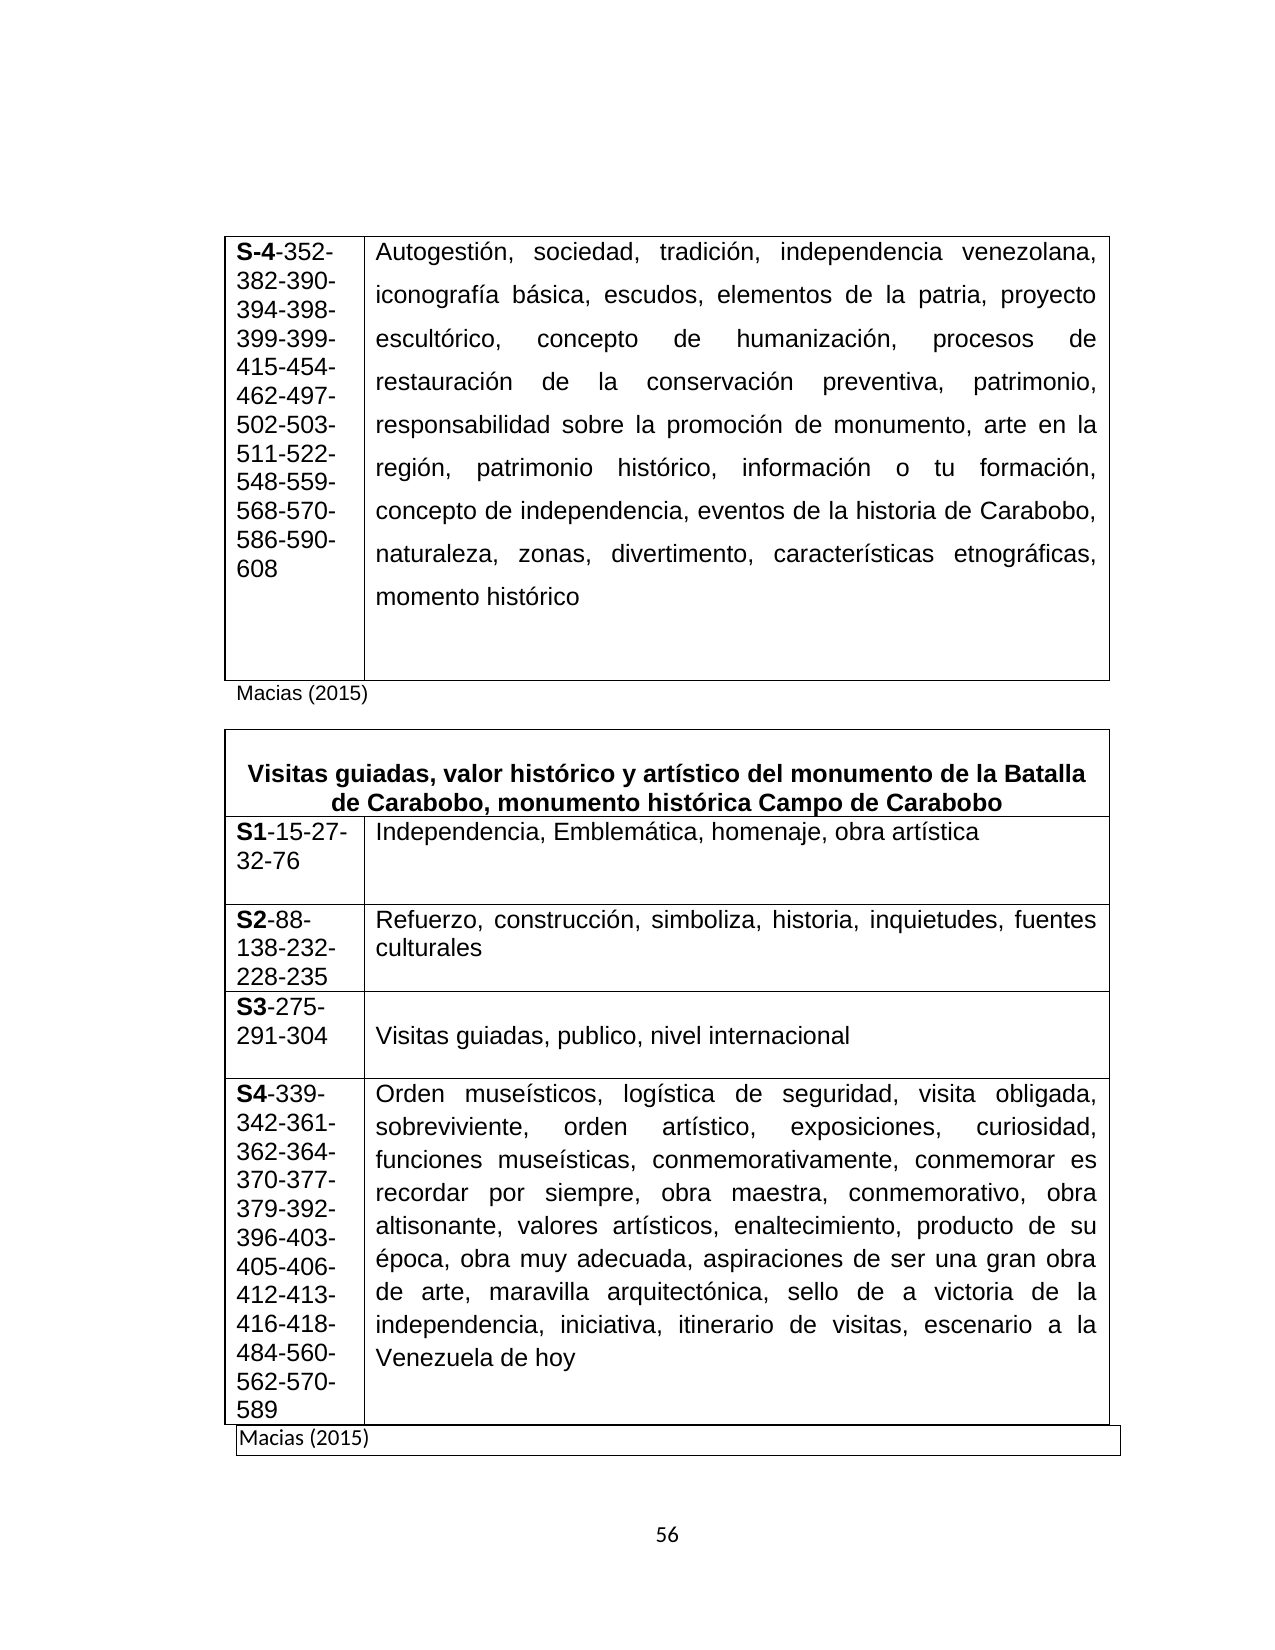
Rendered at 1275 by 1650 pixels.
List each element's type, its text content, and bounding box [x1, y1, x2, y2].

text Macias (2015) [236, 681, 1098, 704]
table_cell S4-339-342-361-362-364-370-377-379-392-396-403-405-406-412-413-416-418-484-560-562-570-589 [226, 1079, 364, 1424]
table_cell S2-88-138-232-228-235 [226, 905, 364, 991]
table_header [237, 1426, 1120, 1455]
table_header Visitas guiadas, valor histórico y artístico del monumento de la Batalla de Carabobo, monumento histórica Campo de Carabobo [226, 730, 1109, 816]
table_cell S3-275-291-304 [226, 992, 364, 1078]
table_cell Refuerzo, construcción, simboliza, historia, inquietudes, fuentes culturales [365, 905, 1109, 991]
table_cell Independencia, Emblemática, homenaje, obra artística [365, 817, 1109, 903]
table_cell S1-15-27-32-76 [226, 817, 364, 903]
table_cell Orden museísticos, logística de seguridad, visita obligada, sobreviviente, orden artístico, exposiciones, curiosidad, funciones museísticas, conmemorativamente, conmemorar es recordar por siempre, obra maestra, conmemorativo, obra altisonante, valores artísticos, enaltecimiento, producto de su época, obra muy adecuada, aspiraciones de ser una gran obra de arte, maravilla arquitectónica, sello de a victoria de la independencia, iniciativa, itinerario de visitas, escenario a la Venezuela de hoy [365, 1079, 1109, 1424]
table_cell Autogestión, sociedad, tradición, independencia venezolana, iconografía básica, escudos, elementos de la patria, proyecto escultórico, concepto de humanización, procesos de restauración de la conservación preventiva, patrimonio, responsabilidad sobre la promoción de monumento, arte en la región, patrimonio histórico, información o tu formación, concepto de independencia, eventos de la historia de Carabobo, naturaleza, zonas, divertimento, características etnográficas, momento histórico [365, 237, 1109, 679]
table_cell Visitas guiadas, publico, nivel internacional [365, 992, 1109, 1078]
table_cell S-4-352-382-390-394-398-399-399-415-454-462-497-502-503-511-522-548-559-568-570-586-590-608 [226, 237, 364, 679]
